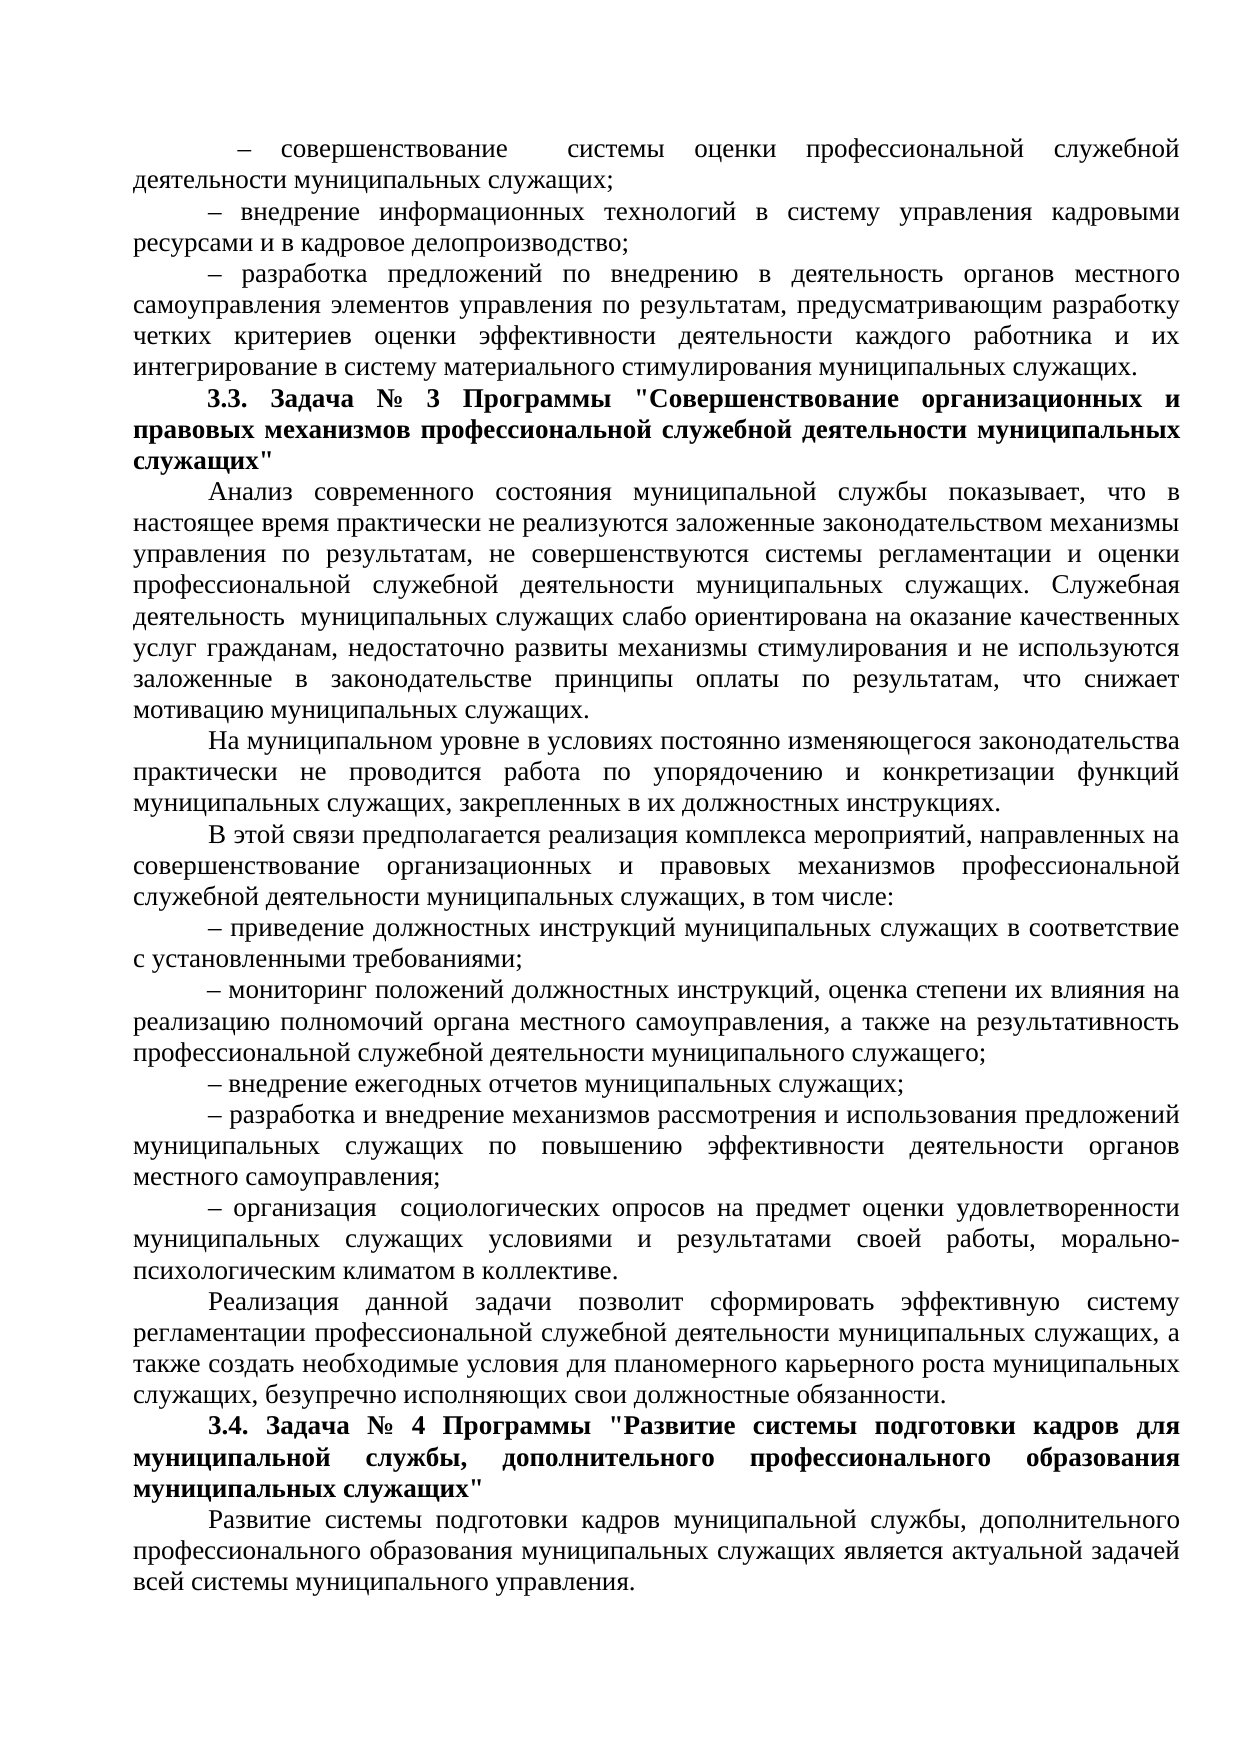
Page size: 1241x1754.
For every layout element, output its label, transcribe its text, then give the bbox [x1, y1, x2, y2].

text Реализация данной задачи позволит сформировать эффективную систему регламентации профессиональной служебной деятельности муниципальных служащих, а также создать необходимые условия для планомерного карьерного роста муниципальных служащих, безупречно исполняющих свои должностные обязанности. [133, 1285, 1181, 1409]
text 3.4. Задача № 4 Программы "Развитие системы подготовки кадров для муниципальной службы, дополнительного профессионального образования муниципальных служащих" [133, 1409, 1181, 1503]
text – мониторинг положений должностных инструкций, оценка степени их влияния на реализацию полномочий органа местного самоуправления, а также на результативность профессиональной служебной деятельности муниципального служащего; [133, 973, 1181, 1067]
text – организация социологических опросов на предмет оценки удовлетворенности муниципальных служащих условиями и результатами своей работы, морально-психологическим климатом в коллективе. [133, 1191, 1181, 1285]
text 3.3. Задача № 3 Программы "Совершенствование организационных и правовых механизмов профессиональной служебной деятельности муниципальных служащих" [133, 382, 1181, 475]
text – разработка и внедрение механизмов рассмотрения и использования предложений муниципальных служащих по повышению эффективности деятельности органов местного самоуправления; [133, 1098, 1181, 1191]
text – разработка предложений по внедрению в деятельность органов местного самоуправления элементов управления по результатам, предусматривающим разработку четких критериев оценки эффективности деятельности каждого работника и их интегрирование в систему материального стимулирования муниципальных служащих. [133, 257, 1181, 382]
text Анализ современного состояния муниципальной службы показывает, что в настоящее время практически не реализуются заложенные законодательством механизмы управления по результатам, не совершенствуются системы регламентации и оценки профессиональной служебной деятельности муниципальных служащих. Служебная деятельность муниципальных служащих слабо ориентирована на оказание качественных услуг гражданам, недостаточно развиты механизмы стимулирования и не используются заложенные в законодательстве принципы оплаты по результатам, что снижает мотивацию муниципальных служащих. [133, 475, 1181, 724]
text На муниципальном уровне в условиях постоянно изменяющегося законодательства практически не проводится работа по упорядочению и конкретизации функций муниципальных служащих, закрепленных в их должностных инструкциях. [133, 724, 1181, 818]
text В этой связи предполагается реализация комплекса мероприятий, направленных на совершенствование организационных и правовых механизмов профессиональной служебной деятельности муниципальных служащих, в том числе: [133, 818, 1181, 911]
text – приведение должностных инструкций муниципальных служащих в соответствие с установленными требованиями; [133, 911, 1181, 973]
text – совершенствование системы оценки профессиональной служебной деятельности муниципальных служащих; [133, 132, 1181, 195]
text Развитие системы подготовки кадров муниципальной службы, дополнительного профессионального образования муниципальных служащих является актуальной задачей всей системы муниципального управления. [133, 1503, 1181, 1596]
text – внедрение ежегодных отчетов муниципальных служащих; [133, 1067, 1181, 1098]
text – внедрение информационных технологий в систему управления кадровыми ресурсами и в кадровое делопроизводство; [133, 195, 1181, 257]
